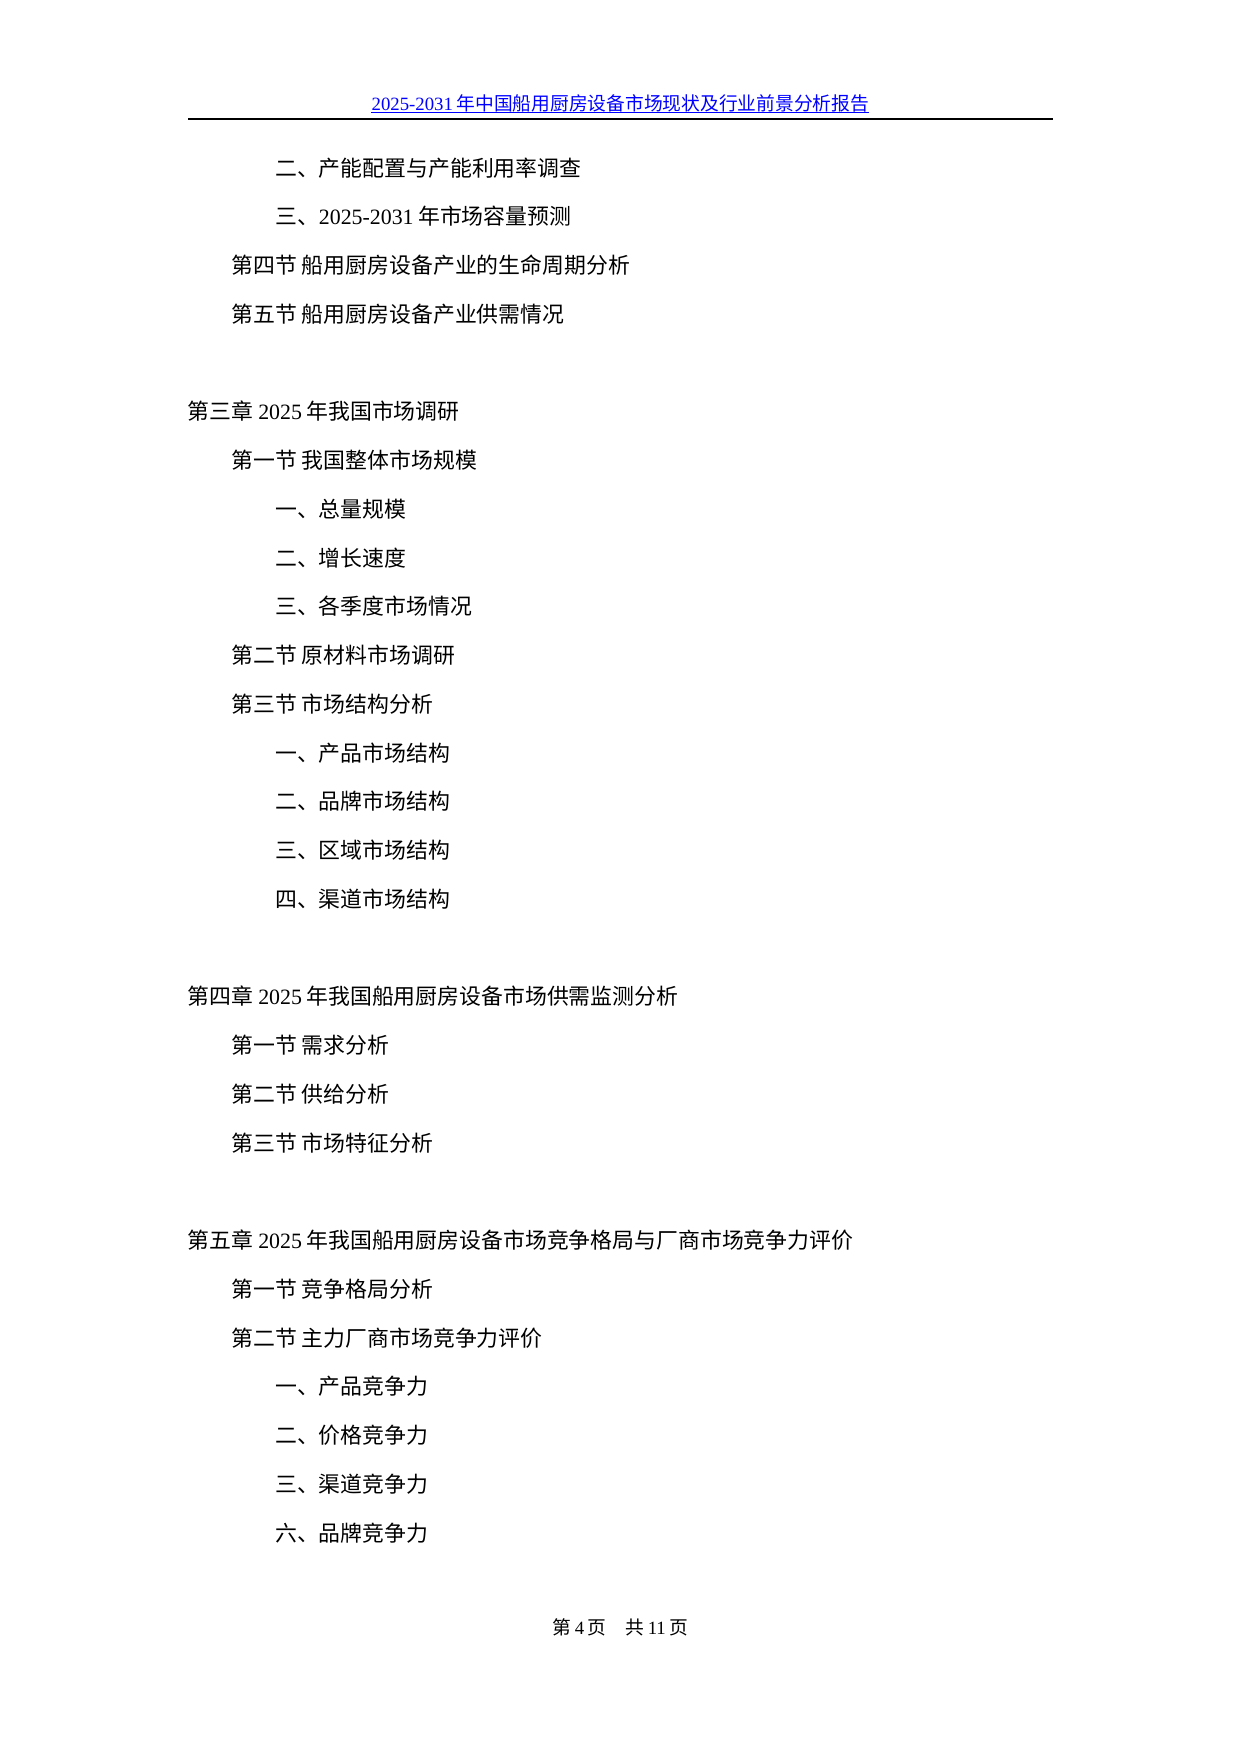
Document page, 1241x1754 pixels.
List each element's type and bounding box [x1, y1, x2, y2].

text [187, 150, 1053, 1548]
